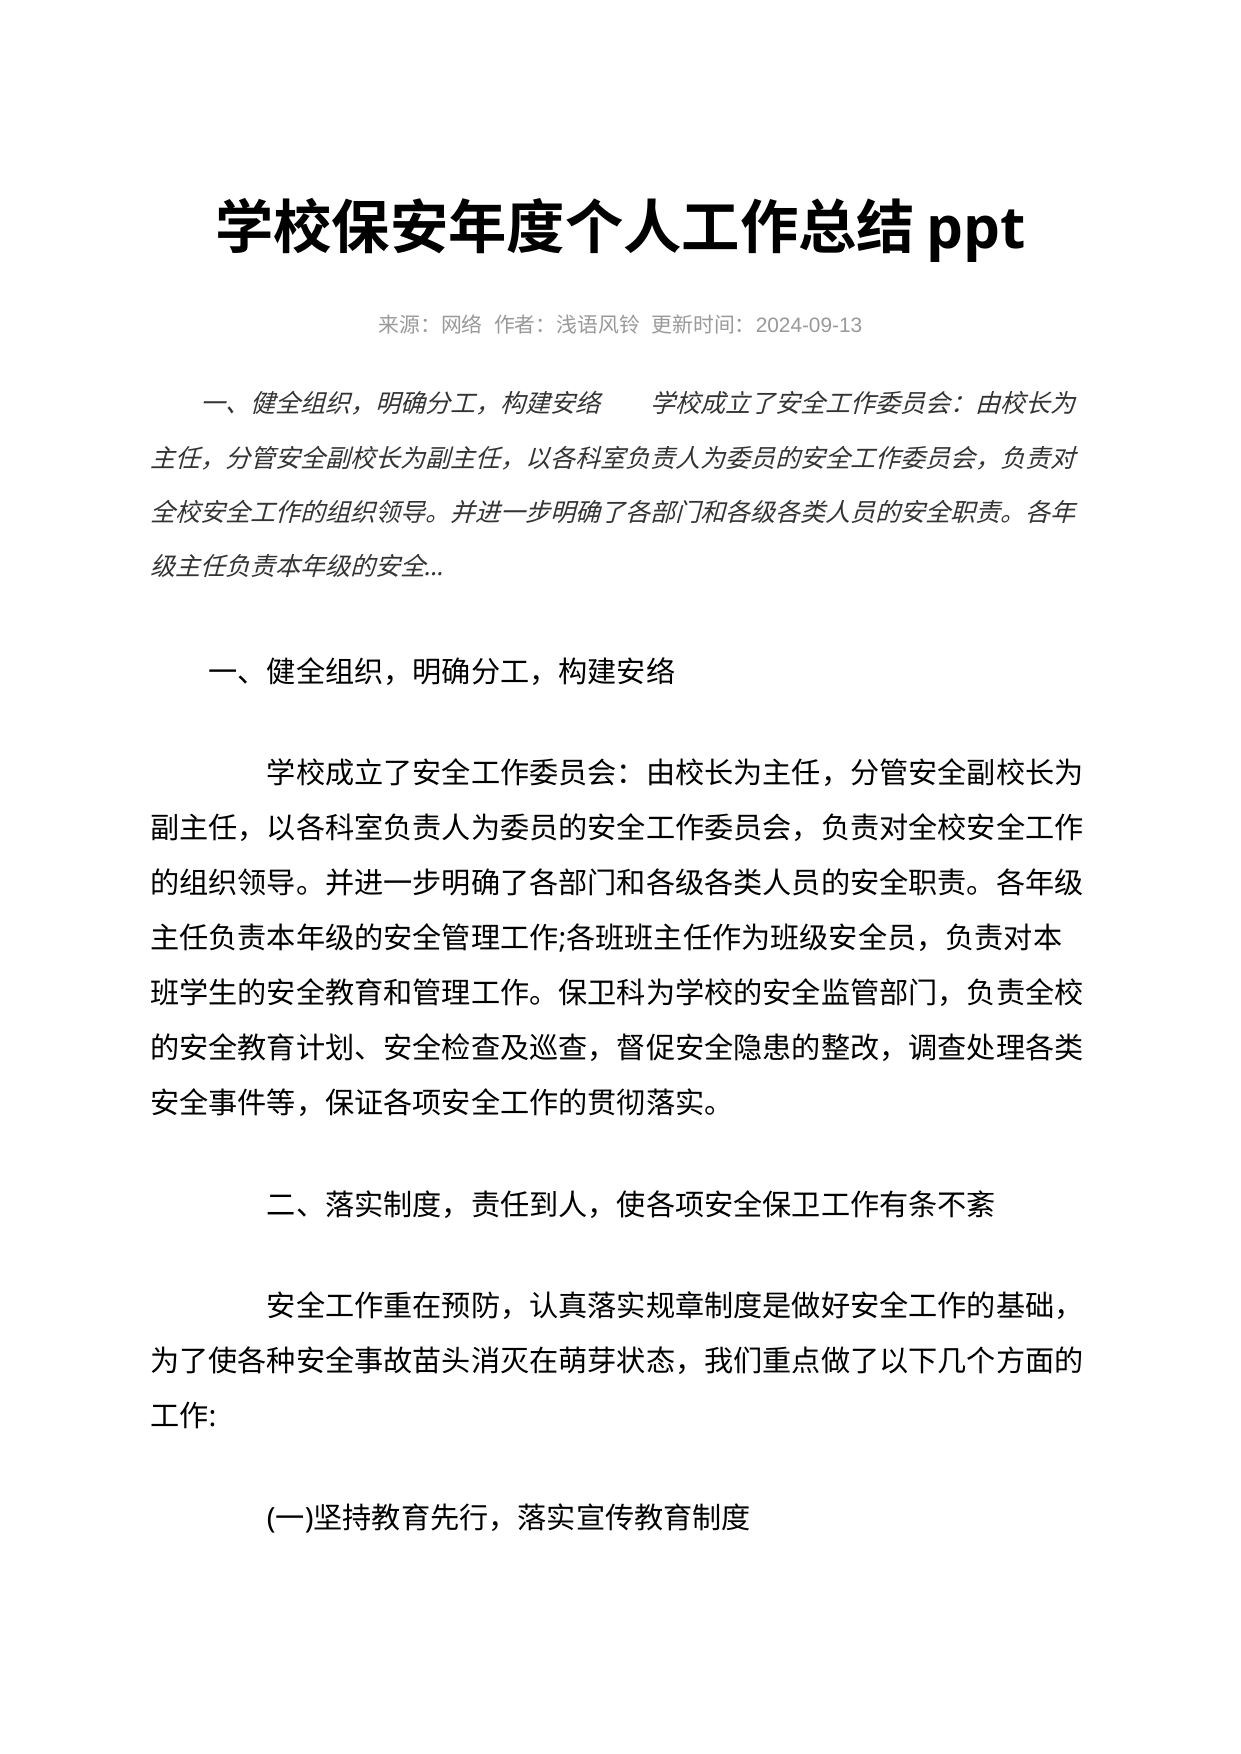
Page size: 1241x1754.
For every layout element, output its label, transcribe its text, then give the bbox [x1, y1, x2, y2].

text 一、健全组织，明确分工，构建安络 [150, 648, 1090, 690]
subtitle 学校保安年度个人工作总结ppt [150, 181, 1090, 266]
text 二、落实制度，责任到人，使各项安全保卫工作有条不紊 [150, 1181, 1090, 1223]
text 学校成立了安全工作委员会：由校长为主任，分管安全副校长为副主任，以各科室负责人为委员的安全工作委员会，负责对全校安全工作的组织领导。并进一步明确了各部门和各级各类人员的安全职责。各年级主任负责本年级的安全管理工作;各班班主任作为班级安全员，负责对本班学生的安全教育和管理工作。保卫科为学校的安全监管部门，负责全校的安全教育计划、安全检查及巡查，督促安全隐患的整改，调查处理各类安全事件等，保证各项安全工作的贯彻落实。 [150, 750, 1090, 1122]
text 一、健全组织，明确分工，构建安络 学校成立了安全工作委员会：由校长为主任，分管安全副校长为副主任，以各科室负责人为委员的安全工作委员会，负责对全校安全工作的组织领导。并进一步明确了各部门和各级各类人员的安全职责。各年级主任负责本年级的安全... [150, 384, 1090, 583]
text 安全工作重在预防，认真落实规章制度是做好安全工作的基础，为了使各种安全事故苗头消灭在萌芽状态，我们重点做了以下几个方面的工作: [150, 1283, 1090, 1435]
text (一)坚持教育先行，落实宣传教育制度 [150, 1495, 1090, 1537]
text 来源：网络 作者：浅语风铃 更新时间：2024-09-13 [150, 313, 1090, 337]
